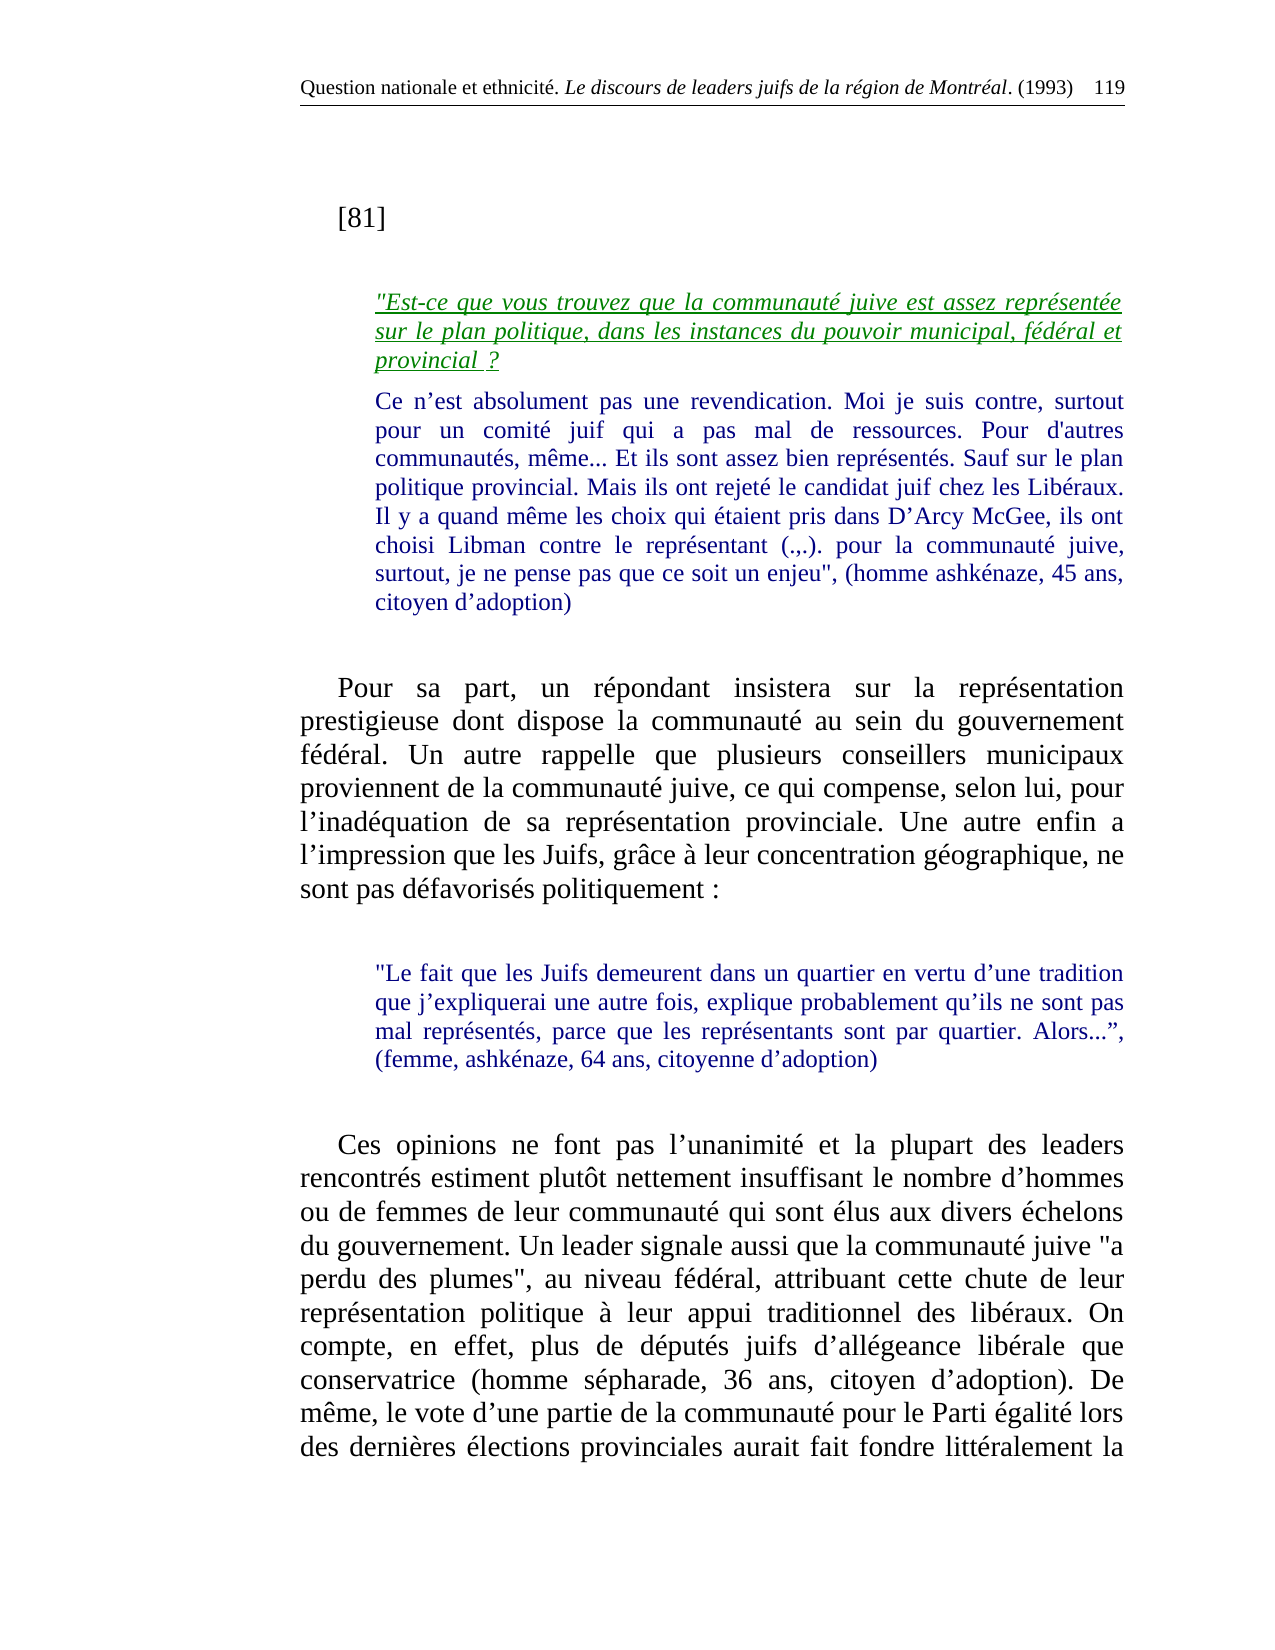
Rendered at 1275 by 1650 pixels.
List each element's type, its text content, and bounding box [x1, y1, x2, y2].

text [300, 1127, 1125, 1462]
text Ce n’est absolument pas une revendication. Moi je suis contre, surtout pour un comité juif qui a pas mal de ressources. Pour d'autres communautés, même... Et ils sont assez bien représentés. Sauf sur le plan politique provincial. Mais ils ont rejeté le candidat juif chez les Libéraux. Il y a quand même les choix qui étaient pris dans D’Arcy McGee, ils ont choisi Libman contre le représentant (.,.). pour la communauté juive, surtout, je ne pense pas que ce soit un enjeu", (homme ashkénaze, 45 ans, citoyen d’adoption) [375, 386, 1125, 616]
text "Est-ce que vous trouvez que la communauté juive est assez représentée sur le plan politique, dans les instances du pouvoir municipal, fédéral et provincial ? [375, 287, 1125, 373]
text "Le fait que les Juifs demeurent dans un quartier en vertu d’une tradition que j’expliquerai une autre fois, explique probablement qu’ils ne sont pas mal représentés, parce que les représentants sont par quartier. Alors...”, (femme, ashkénaze, 64 ans, citoyenne d’adoption) [375, 958, 1125, 1073]
text Pour sa part, un répondant insistera sur la représentation prestigieuse dont dispose la communauté au sein du gouvernement fédéral. Un autre rappelle que plusieurs conseillers municipaux proviennent de la communauté juive, ce qui compense, selon lui, pour l’inadéquation de sa représentation provinciale. Une autre enfin a l’impression que les Juifs, grâce à leur concentration géographique, ne sont pas défavorisés politiquement : [300, 670, 1125, 904]
text [81] [300, 200, 1125, 233]
